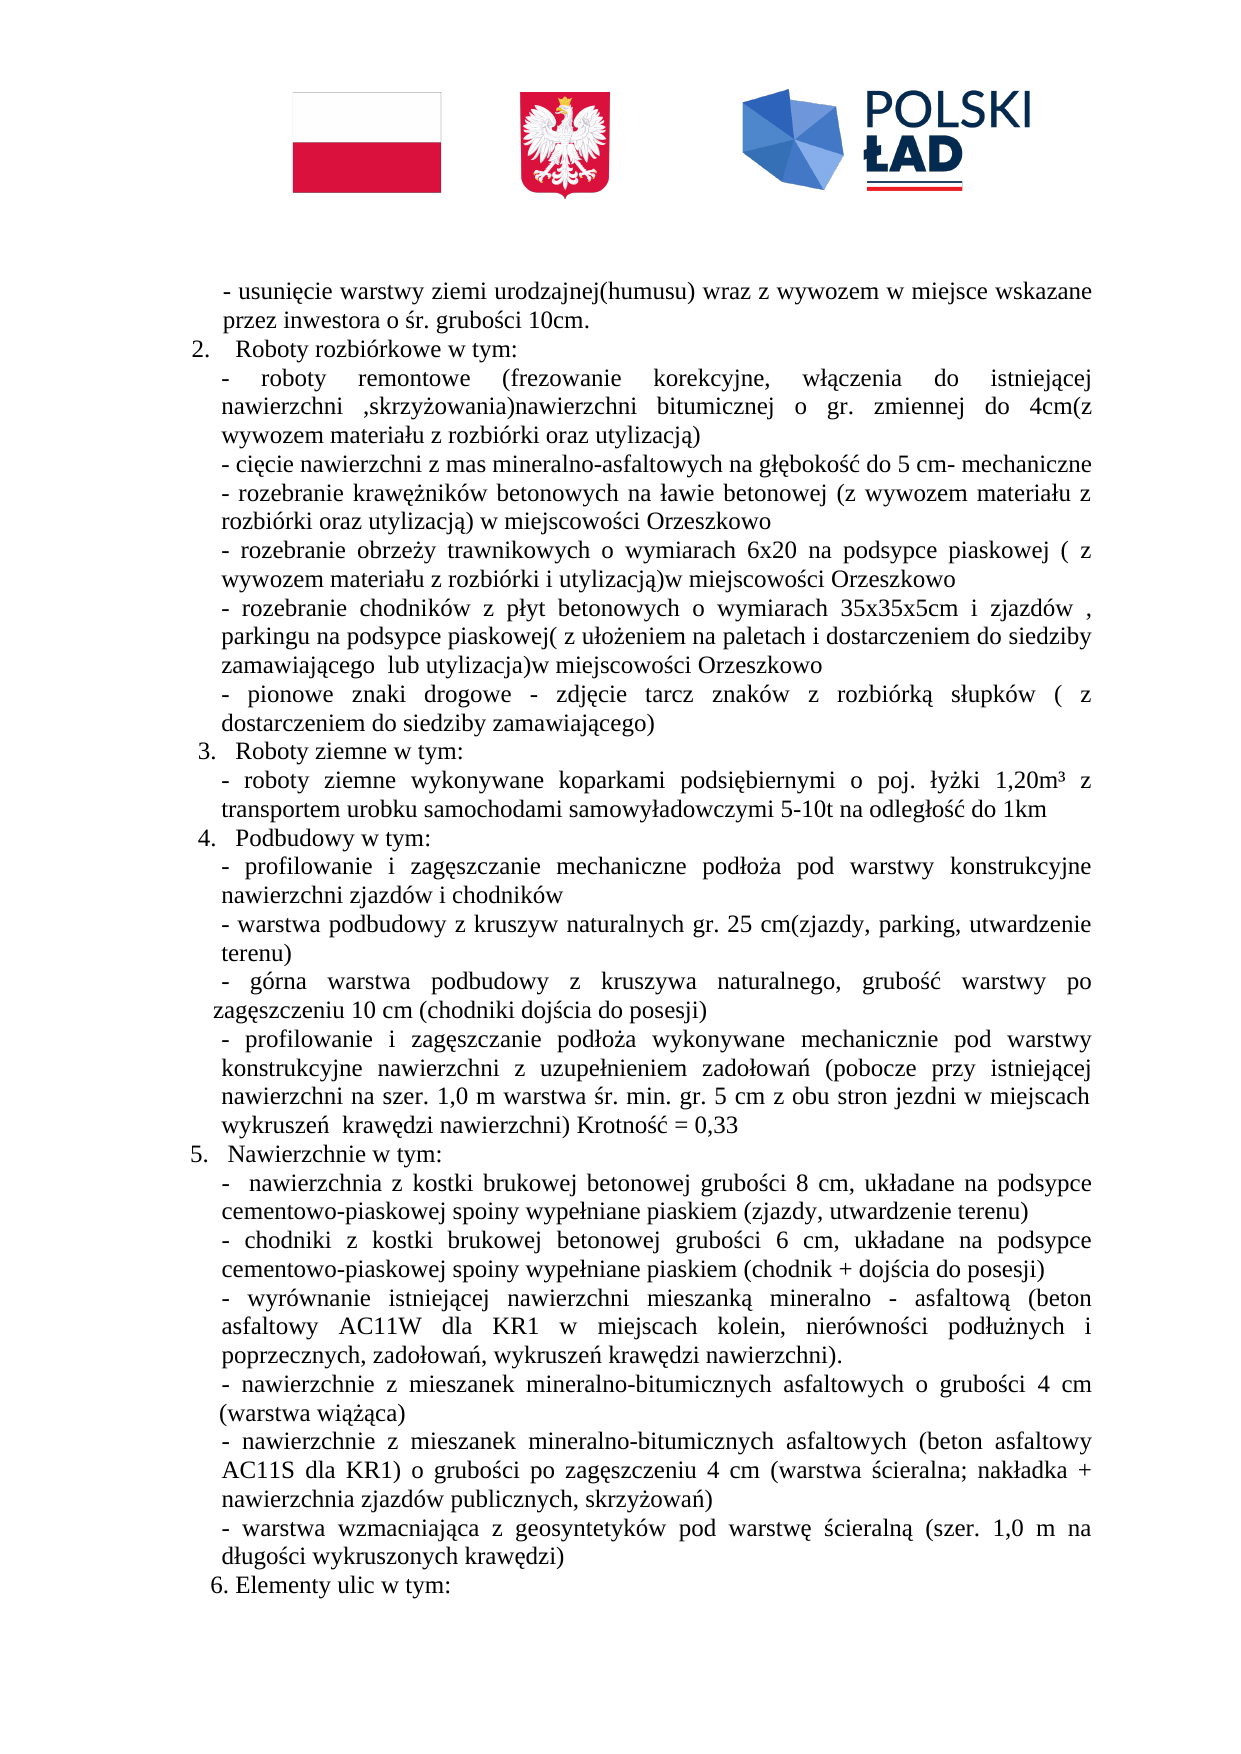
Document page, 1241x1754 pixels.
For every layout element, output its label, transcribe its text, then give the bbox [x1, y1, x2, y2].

picture [292, 92, 610, 199]
text - roboty ziemne wykonywane koparkami podsiębiernymi o poj. łyżki 1,20m³ z transportem urobku samochodami samowyładowczymi 5-10t na odległość do 1km [221, 765, 1093, 823]
text - wyrównanie istniejącej nawierzchni mieszanką mineralno - asfaltową (beton asfaltowy AC11W dla KR1 w miejscach kolein, nierówności podłużnych i poprzecznych, zadołowań, wykruszeń krawędzi nawierzchni). [221, 1283, 1093, 1369]
text 6. Elementy ulic w tym: [148, 1570, 1093, 1599]
text - rozebranie obrzeży trawnikowych o wymiarach 6x20 na podsypce piaskowej ( z wywozem materiału z rozbiórki i utylizacją)w miejscowości Orzeszkowo [221, 535, 1093, 593]
text - roboty remontowe (frezowanie korekcyjne, włączenia do istniejącej nawierzchni ,skrzyżowania)nawierzchni bitumicznej o gr. zmiennej do 4cm(z wywozem materiału z rozbiórki oraz utylizacją) [221, 363, 1093, 449]
text 5. Nawierzchnie w tym: [190, 1139, 1093, 1168]
text - nawierzchnie z mieszanek mineralno-bitumicznych asfaltowych (beton asfaltowy AC11S dla KR1) o grubości po zagęszczeniu 4 cm (warstwa ścieralna; nakładka + nawierzchnia zjazdów publicznych, skrzyżowań) [221, 1426, 1093, 1513]
text - nawierzchnie z mieszanek mineralno-bitumicznych asfaltowych o grubości 4 cm (warstwa wiążąca) [219, 1369, 1093, 1426]
text - usunięcie warstwy ziemi urodzajnej(humusu) wraz z wywozem w miejsce wskazane przez inwestora o śr. grubości 10cm. [223, 276, 1093, 334]
text - górna warstwa podbudowy z kruszywa naturalnego, grubość warstwy po zagęszczeniu 10 cm (chodniki dojścia do posesji) [213, 966, 1093, 1024]
text - chodniki z kostki brukowej betonowej grubości 6 cm, układane na podsypce cementowo-piaskowej spoiny wypełniane piaskiem (chodnik + dojścia do posesji) [221, 1225, 1093, 1283]
text - profilowanie i zagęszczanie podłoża wykonywane mechanicznie pod warstwy konstrukcyjne nawierzchni z uzupełnieniem zadołowań (pobocze przy istniejącej nawierzchni na szer. 1,0 m warstwa śr. min. gr. 5 cm z obu stron jezdni w miejscach wykruszeń krawędzi nawierzchni) Krotność = 0,33 [221, 1024, 1093, 1139]
text 3. Roboty ziemne w tym: [148, 736, 1093, 765]
text 2. Roboty rozbiórkowe w tym: [148, 334, 1093, 363]
text 4. Podbudowy w tym: [148, 823, 1093, 851]
text - warstwa wzmacniająca z geosyntetyków pod warstwę ścieralną (szer. 1,0 m na długości wykruszonych krawędzi) [221, 1513, 1093, 1570]
text - rozebranie chodników z płyt betonowych o wymiarach 35x35x5cm i zjazdów , parkingu na podsypce piaskowej( z ułożeniem na paletach i dostarczeniem do siedziby zamawiającego lub utylizacja)w miejscowości Orzeszkowo [221, 593, 1093, 679]
text - pionowe znaki drogowe - zdjęcie tarcz znaków z rozbiórką słupków ( z dostarczeniem do siedziby zamawiającego) [221, 679, 1093, 736]
text - profilowanie i zagęszczanie mechaniczne podłoża pod warstwy konstrukcyjne nawierzchni zjazdów i chodników [221, 851, 1093, 909]
text - warstwa podbudowy z kruszyw naturalnych gr. 25 cm(zjazdy, parking, utwardzenie terenu) [221, 909, 1093, 966]
text - nawierzchnia z kostki brukowej betonowej grubości 8 cm, układane na podsypce cementowo-piaskowej spoiny wypełniane piaskiem (zjazdy, utwardzenie terenu) [221, 1168, 1093, 1225]
picture [742, 89, 1030, 191]
text - cięcie nawierzchni z mas mineralno-asfaltowych na głębokość do 5 cm- mechaniczne [221, 449, 1093, 478]
text - rozebranie krawężników betonowych na ławie betonowej (z wywozem materiału z rozbiórki oraz utylizacją) w miejscowości Orzeszkowo [221, 478, 1093, 535]
